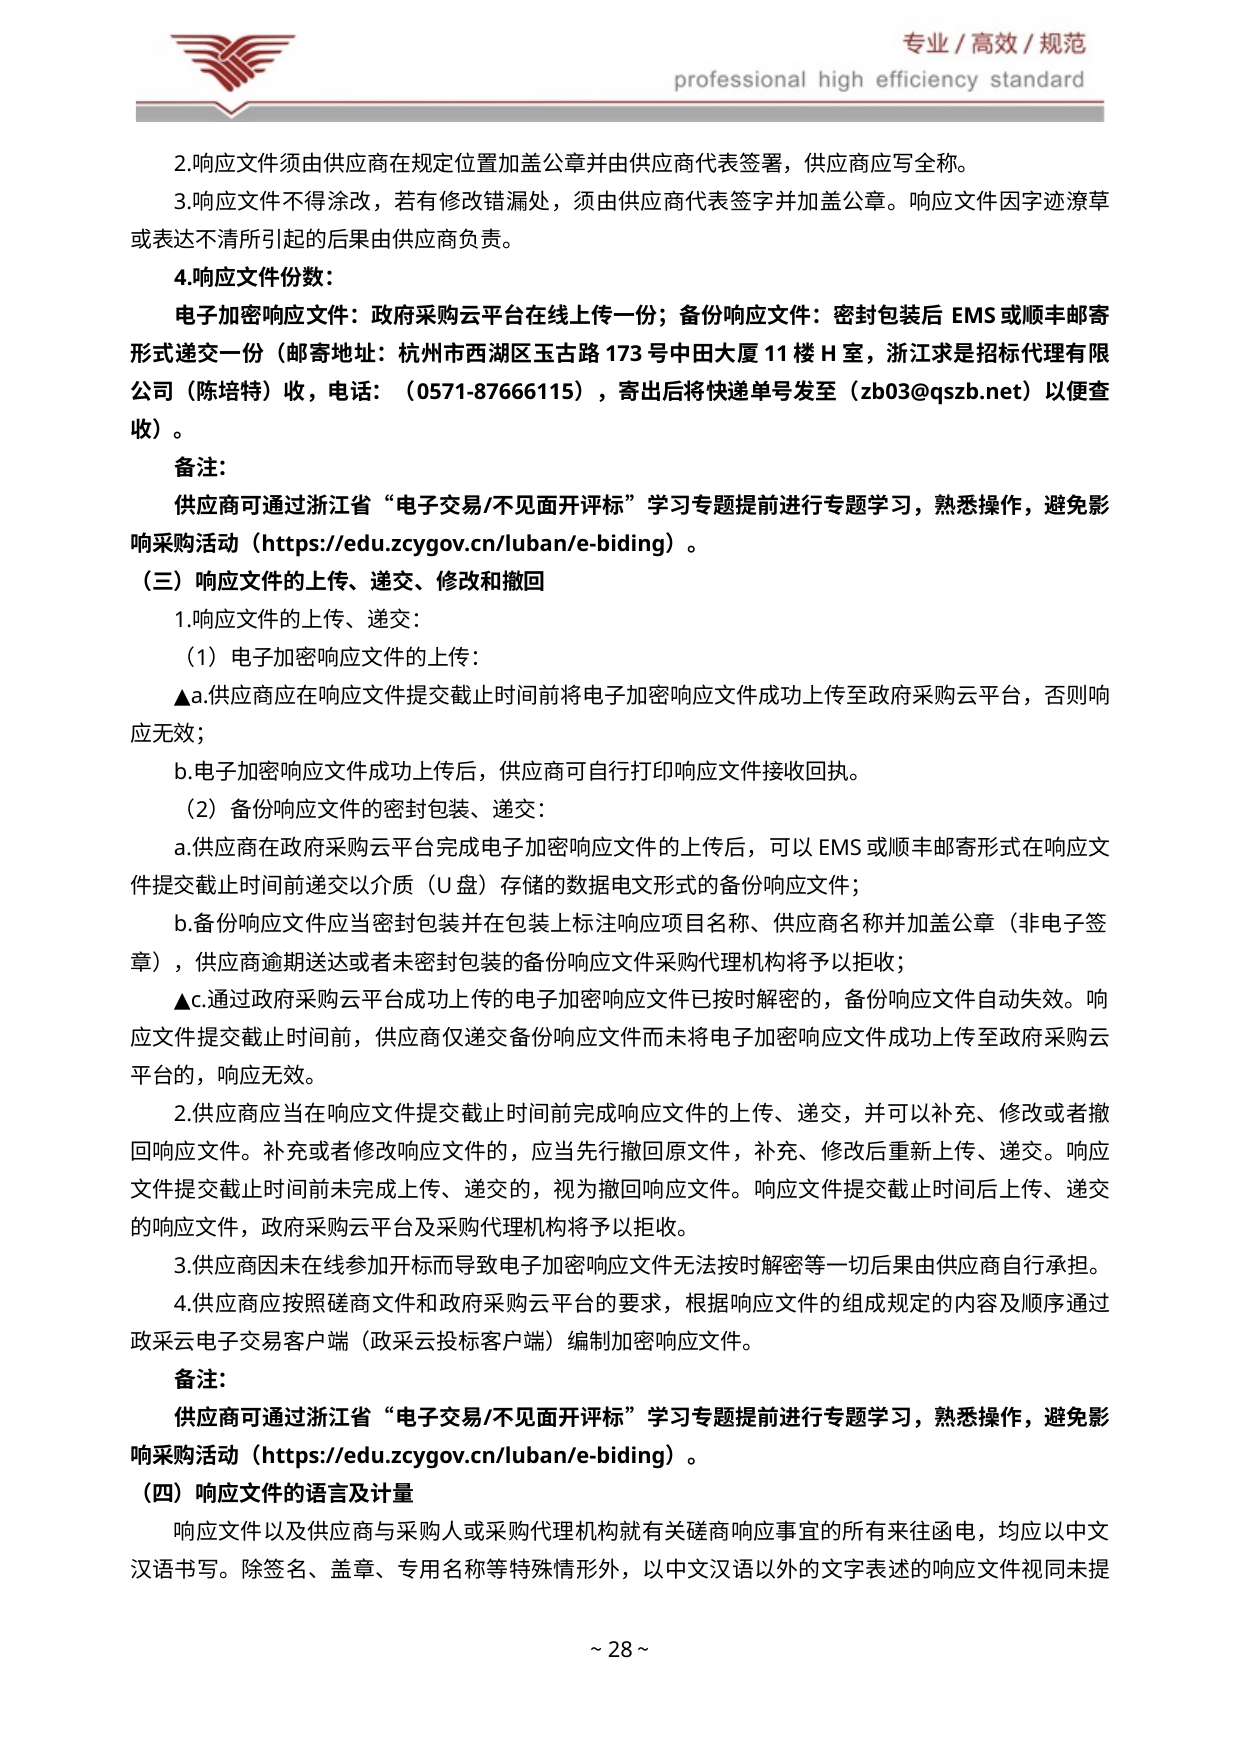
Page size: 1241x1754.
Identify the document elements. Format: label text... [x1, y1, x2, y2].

text （四）响应文件的语言及计量 [130, 1476, 1110, 1508]
text （2）备份响应文件的密封包装、递交： [130, 792, 1110, 824]
text 3.供应商因未在线参加开标而导致电子加密响应文件无法按时解密等一切后果由供应商自行承担。 [130, 1248, 1110, 1280]
text 供应商可通过浙江省“电子交易/不见面开评标”学习专题提前进行专题学习，熟悉操作，避免影响采购活动（https://edu.zcygov.cn/luban/e-biding）。 [130, 488, 1110, 558]
text 2.供应商应当在响应文件提交截止时间前完成响应文件的上传、递交，并可以补充、修改或者撤回响应文件。补充或者修改响应文件的，应当先行撤回原文件，补充、修改后重新上传、递交。响应文件提交截止时间前未完成上传、递交的，视为撤回响应文件。响应文件提交截止时间后上传、递交的响应文件，政府采购云平台及采购代理机构将予以拒收。 [130, 1096, 1110, 1242]
text （1）电子加密响应文件的上传： [130, 640, 1110, 672]
text 备注： [130, 1362, 1110, 1394]
text 供应商可通过浙江省“电子交易/不见面开评标”学习专题提前进行专题学习，熟悉操作，避免影响采购活动（https://edu.zcygov.cn/luban/e-biding）。 [130, 1400, 1110, 1470]
text （三）响应文件的上传、递交、修改和撤回 [130, 564, 1110, 596]
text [130, 1514, 1110, 1584]
text 电子加密响应文件：政府采购云平台在线上传一份；备份响应文件：密封包装后EMS或顺丰邮寄形式递交一份（邮寄地址：杭州市西湖区玉古路173号中田大厦11楼H室，浙江求是招标代理有限公司（陈培特）收，电话：（0571-87666115），寄出后将快递单号发至（zb03@qszb.net）以便查收）。 [130, 298, 1110, 444]
text 3.响应文件不得涂改，若有修改错漏处，须由供应商代表签字并加盖公章。响应文件因字迹潦草或表达不清所引起的后果由供应商负责。 [130, 184, 1110, 253]
text 2.响应文件须由供应商在规定位置加盖公章并由供应商代表签署，供应商应写全称。 [130, 146, 1110, 177]
text ▲c.通过政府采购云平台成功上传的电子加密响应文件已按时解密的，备份响应文件自动失效。响应文件提交截止时间前，供应商仅递交备份响应文件而未将电子加密响应文件成功上传至政府采购云平台的，响应无效。 [130, 982, 1110, 1090]
text 4.响应文件份数： [130, 260, 1110, 292]
text b.备份响应文件应当密封包装并在包装上标注响应项目名称、供应商名称并加盖公章（非电子签章），供应商逾期送达或者未密封包装的备份响应文件采购代理机构将予以拒收； [130, 906, 1110, 976]
text ▲a.供应商应在响应文件提交截止时间前将电子加密响应文件成功上传至政府采购云平台，否则响应无效； [130, 678, 1110, 748]
text a.供应商在政府采购云平台完成电子加密响应文件的上传后，可以EMS或顺丰邮寄形式在响应文件提交截止时间前递交以介质（U盘）存储的数据电文形式的备份响应文件； [130, 830, 1110, 900]
text 4.供应商应按照磋商文件和政府采购云平台的要求，根据响应文件的组成规定的内容及顺序通过政采云电子交易客户端（政采云投标客户端）编制加密响应文件。 [130, 1286, 1110, 1356]
text 1.响应文件的上传、递交： [130, 602, 1110, 634]
picture [135, 11, 1105, 122]
text 备注： [130, 450, 1110, 482]
text b.电子加密响应文件成功上传后，供应商可自行打印响应文件接收回执。 [130, 754, 1110, 786]
